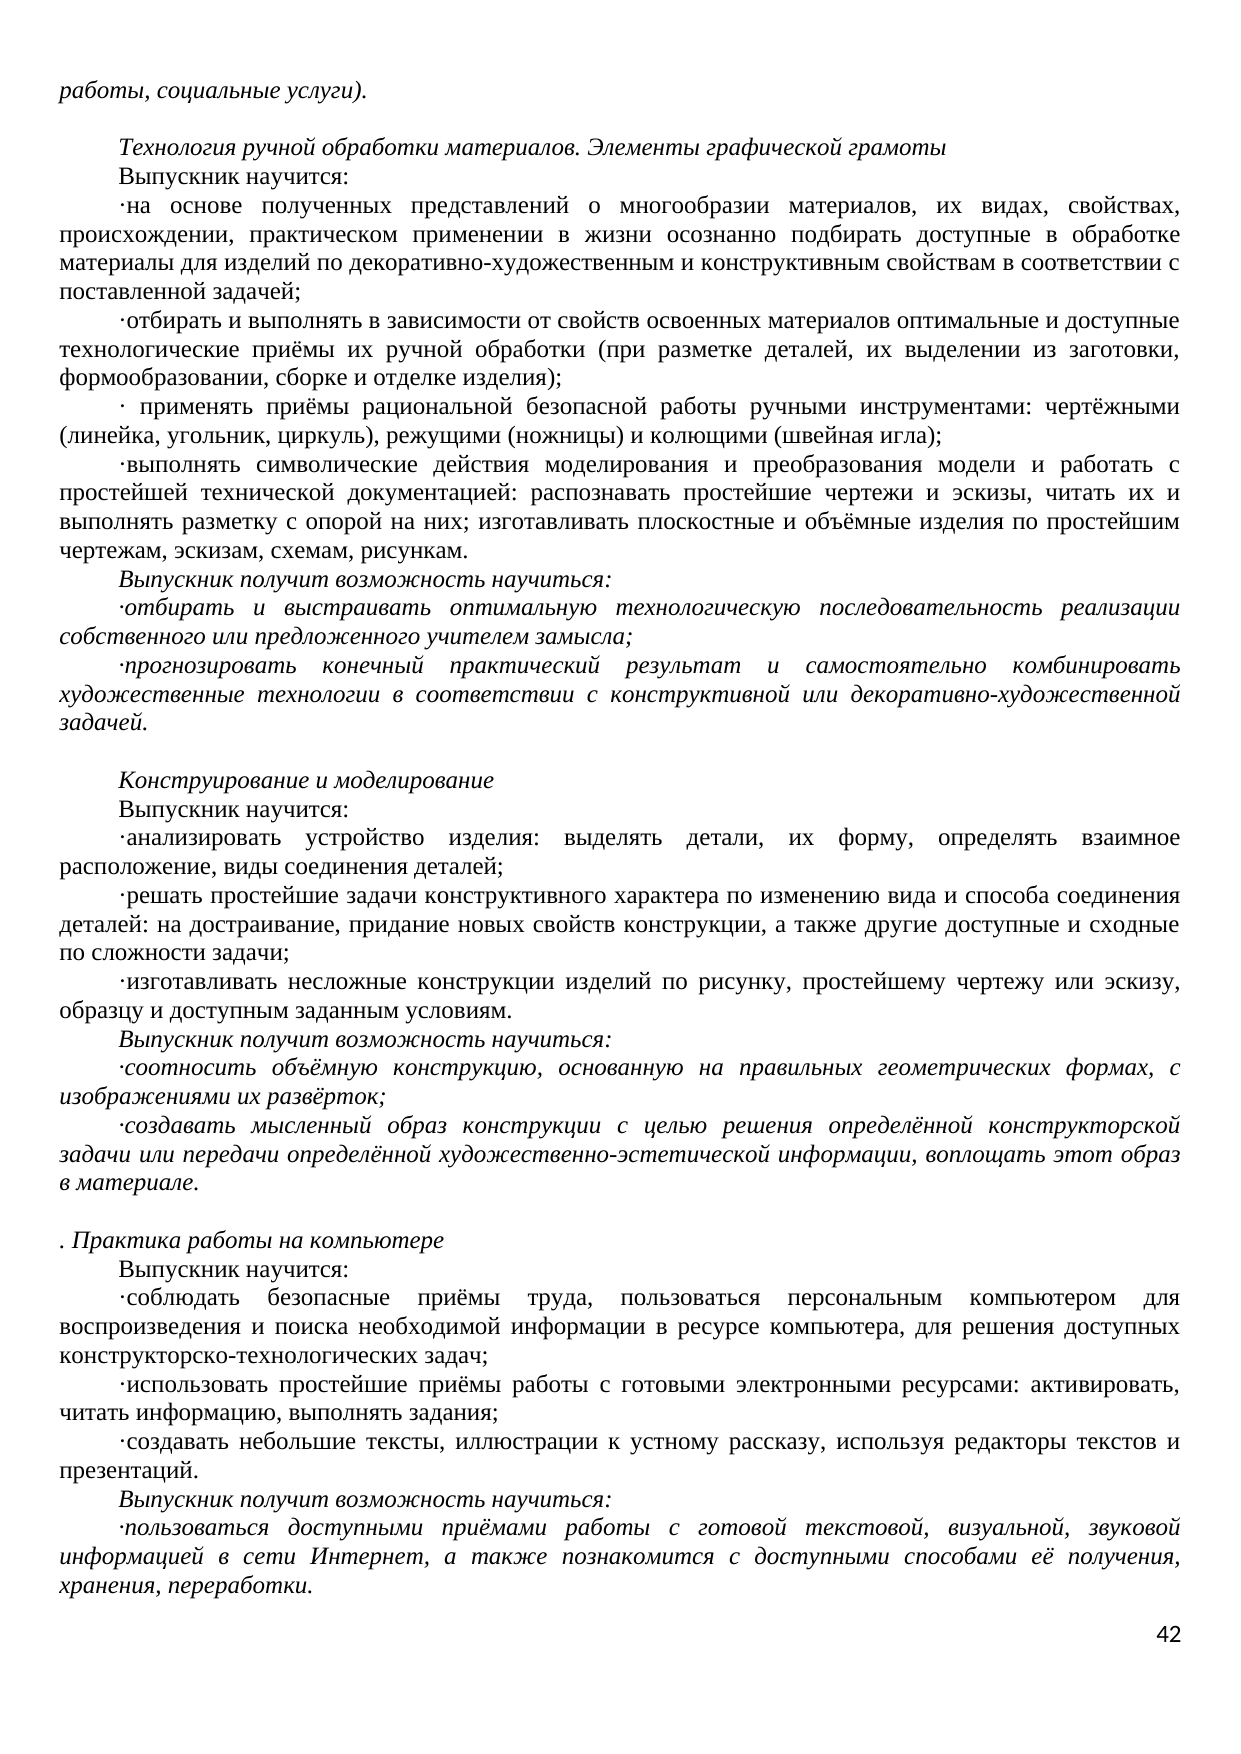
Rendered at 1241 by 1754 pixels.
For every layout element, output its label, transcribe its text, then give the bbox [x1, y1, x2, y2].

text ·прогнозировать конечный практический результат и самостоятельно комбинировать художественные технологии в соответствии с конструктивной или декоративно-художественной задачей. [59, 650, 1181, 736]
text Выпускник научится: [59, 794, 1181, 822]
text · применять приёмы рациональной безопасной работы ручными инструментами: чертёжными (линейка, угольник, циркуль), режущими (ножницы) и колющими (швейная игла); [59, 391, 1181, 449]
text Выпускник получит возможность научиться: [59, 564, 1181, 592]
text ·решать простейшие задачи конструктивного характера по изменению вида и способа соединения деталей: на достраивание, придание новых свойств конструкции, а также другие доступные и сходные по сложности задачи; [59, 880, 1181, 966]
text ·создавать небольшие тексты, иллюстрации к устному рассказу, используя редакторы текстов и презентаций. [59, 1426, 1181, 1484]
text ·использовать простейшие приёмы работы с готовыми электронными ресурсами: активировать, читать информацию, выполнять задания; [59, 1369, 1181, 1426]
text ·соотносить объёмную конструкцию, основанную на правильных геометрических формах, с изображениями их развёрток; [59, 1052, 1181, 1110]
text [59, 75, 1181, 104]
text Выпускник научится: [59, 161, 1181, 190]
text Конструирование и моделирование [59, 765, 1181, 794]
text Выпускник получит возможность научиться: [59, 1484, 1181, 1512]
text . Практика работы на компьютере [59, 1225, 1181, 1254]
text ·отбирать и выполнять в зависимости от свойств освоенных материалов оптимальные и доступные технологические приёмы их ручной обработки (при разметке деталей, их выделении из заготовки, формообразовании, сборке и отделке изделия); [59, 305, 1181, 391]
text Выпускник получит возможность научиться: [59, 1024, 1181, 1052]
text ·пользоваться доступными приёмами работы с готовой текстовой, визуальной, звуковой информацией в сети Интернет, а также познакомится с доступными способами её получения, хранения, переработки. [59, 1512, 1181, 1599]
text ·соблюдать безопасные приёмы труда, пользоваться персональным компьютером для воспроизведения и поиска необходимой информации в ресурсе компьютера, для решения доступных конструкторско-технологических задач; [59, 1282, 1181, 1369]
text ·на основе полученных представлений о многообразии материалов, их видах, свойствах, происхождении, практическом применении в жизни осознанно подбирать доступные в обработке материалы для изделий по декоративно-художественным и конструктивным свойствам в соответствии с поставленной задачей; [59, 190, 1181, 305]
text ·отбирать и выстраивать оптимальную технологическую последовательность реализации собственного или предложенного учителем замысла; [59, 592, 1181, 650]
text ·создавать мысленный образ конструкции с целью решения определённой конструкторской задачи или передачи определённой художественно-эстетической информации, воплощать этот образ в материале. [59, 1110, 1181, 1196]
text ·изготавливать несложные конструкции изделий по рисунку, простейшему чертежу или эскизу, образцу и доступным заданным условиям. [59, 966, 1181, 1024]
text Выпускник научится: [59, 1254, 1181, 1282]
text ·анализировать устройство изделия: выделять детали, их форму, определять взаимное расположение, виды соединения деталей; [59, 822, 1181, 880]
text ·выполнять символические действия моделирования и преобразования модели и работать с простейшей технической документацией: распознавать простейшие чертежи и эскизы, читать их и выполнять разметку с опорой на них; изготавливать плоскостные и объёмные изделия по простейшим чертежам, эскизам, схемам, рисункам. [59, 449, 1181, 564]
text Технология ручной обработки материалов. Элементы графической грамоты [59, 132, 1181, 161]
